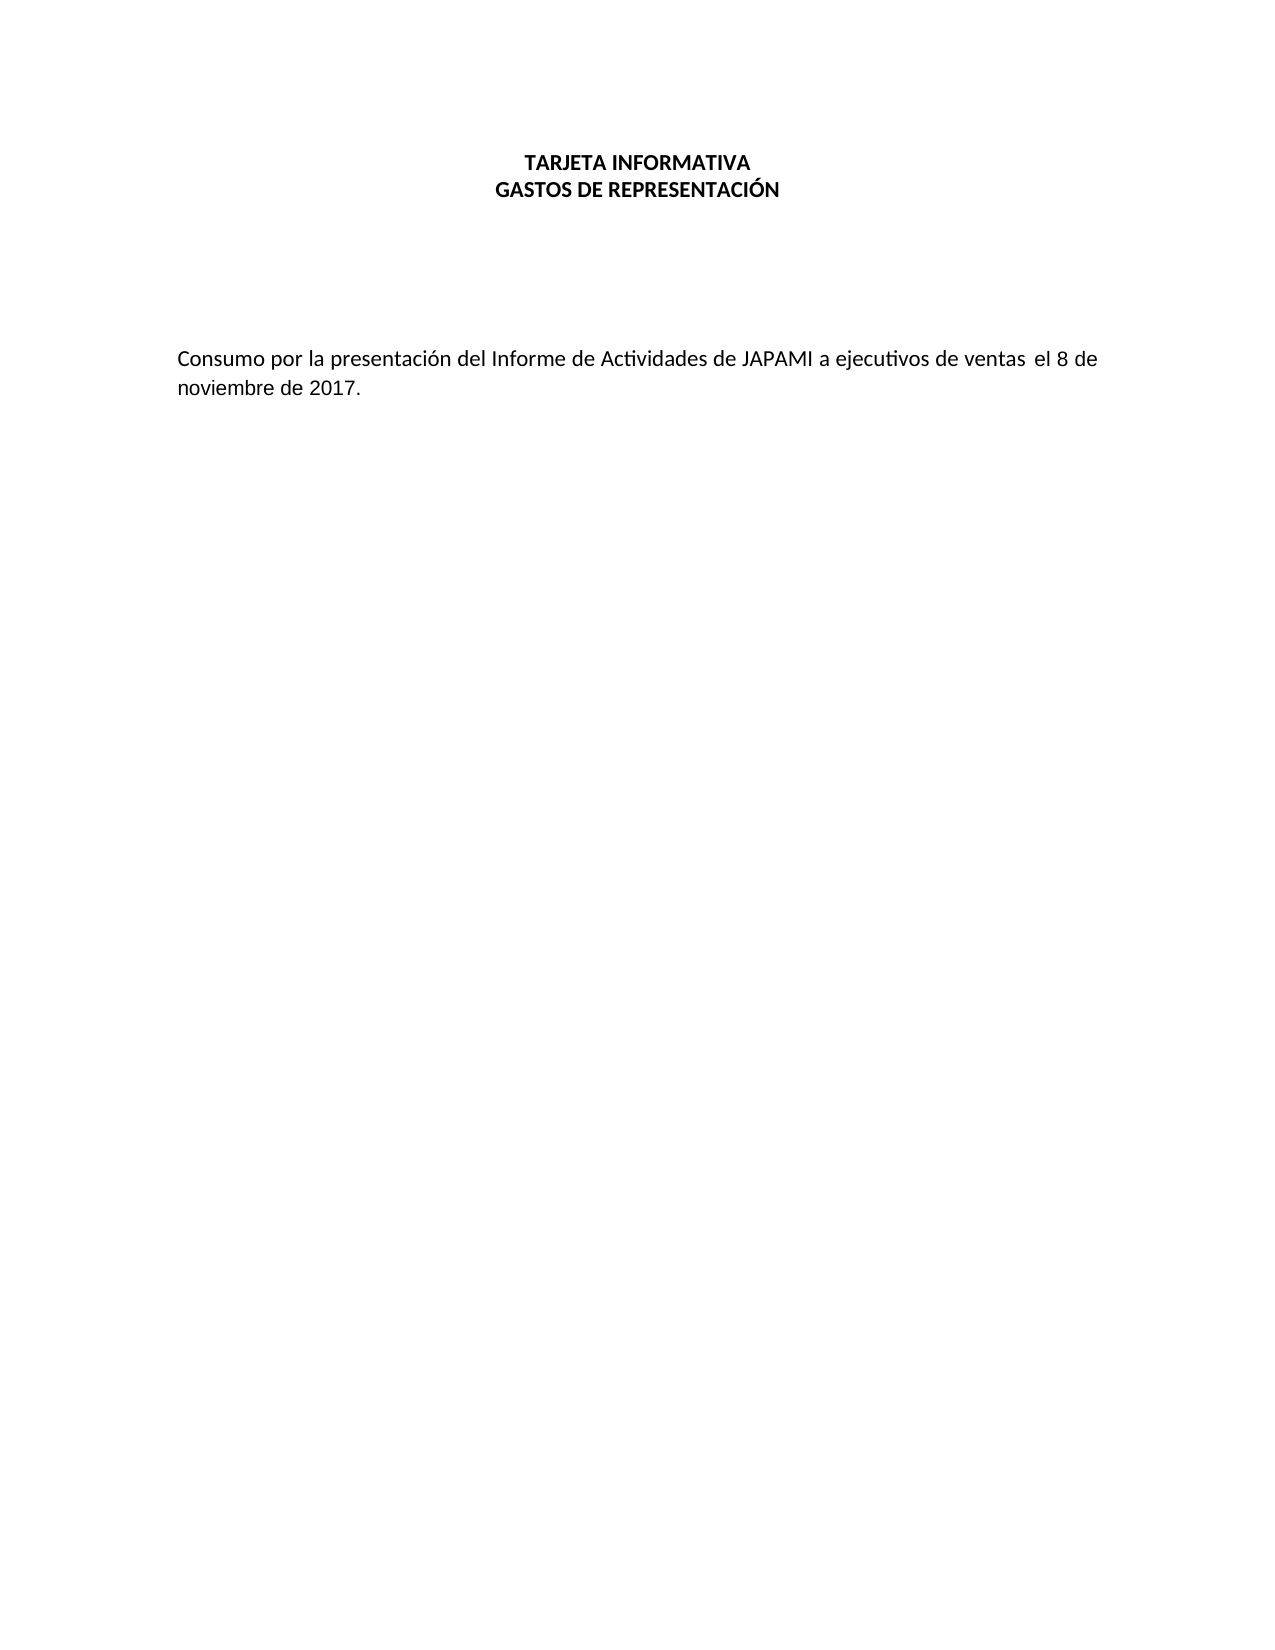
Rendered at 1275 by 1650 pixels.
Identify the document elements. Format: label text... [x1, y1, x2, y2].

text GASTOS DE REPRESENTACIÓN [177, 176, 1098, 204]
text TARJETA INFORMATIVA [177, 148, 1098, 176]
text Consumo por la presentación del Informe de Actividades de JAPAMI a ejecutivos de ventas el 8 de noviembre de 2017. [177, 344, 1098, 399]
